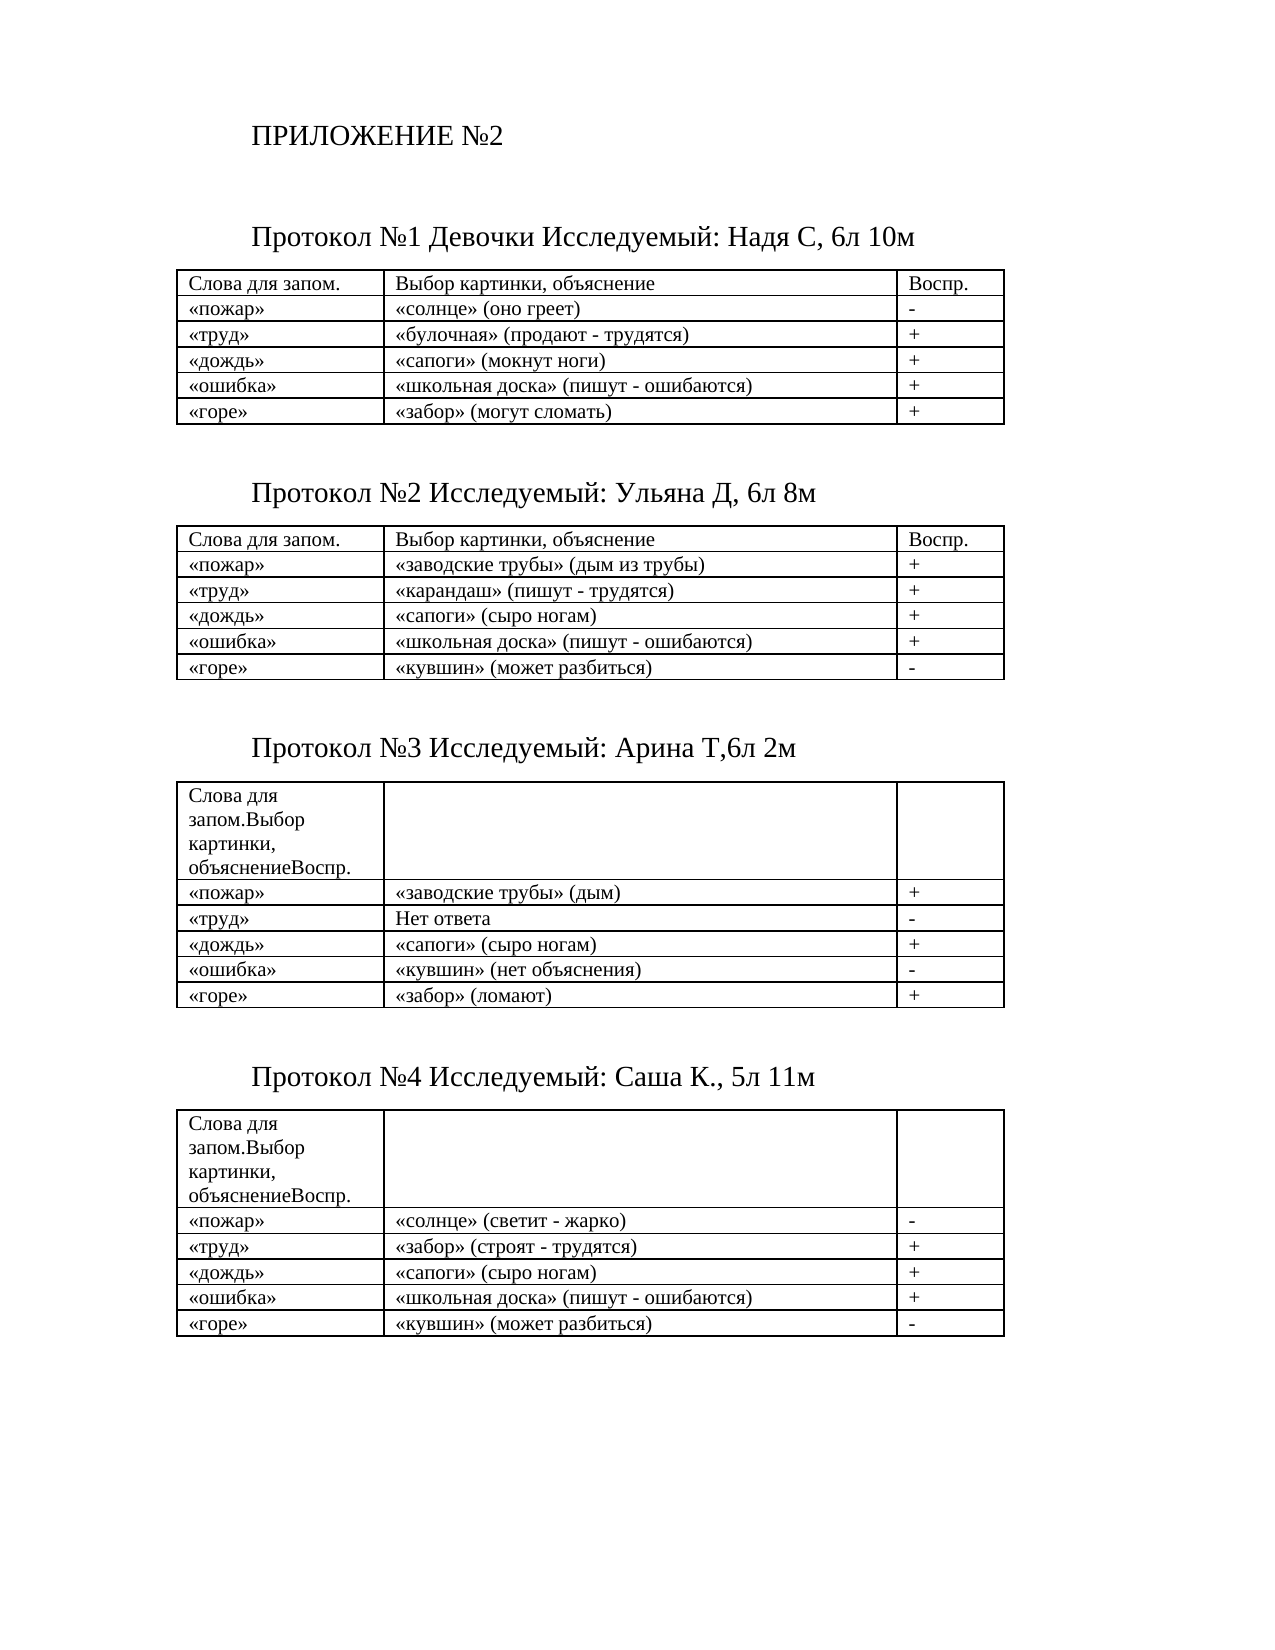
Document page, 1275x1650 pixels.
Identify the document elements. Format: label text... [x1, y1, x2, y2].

table_cell «сапоги» (сыро ногам) [385, 932, 896, 956]
table_cell «забор» (строят - трудятся) [385, 1234, 896, 1258]
table_cell «труд» [178, 1234, 383, 1258]
table_cell «труд» [178, 578, 383, 602]
table_cell - [898, 1311, 1003, 1335]
table_cell «булочная» (продают - трудятся) [385, 322, 896, 346]
table_cell «пожар» [178, 552, 383, 576]
table_cell «ошибка» [178, 1285, 383, 1309]
table_cell «заводские трубы» (дым из трубы) [385, 552, 896, 576]
table_cell + [898, 603, 1003, 627]
table_header [898, 1111, 1003, 1207]
table_cell «школьная доска» (пишут - ошибаются) [385, 629, 896, 653]
text Протокол №1 Девочки Исследуемый: Надя С, 6л 10м [177, 219, 1186, 252]
table_cell «карандаш» (пишут - трудятся) [385, 578, 896, 602]
table_cell «сапоги» (сыро ногам) [385, 1260, 896, 1284]
table_cell «пожар» [178, 880, 383, 904]
table_cell «школьная доска» (пишут - ошибаются) [385, 373, 896, 397]
table_cell + [898, 932, 1003, 956]
table_cell «пожар» [178, 296, 383, 320]
table_cell «заводские трубы» (дым) [385, 880, 896, 904]
table_header Слова для запом.Выбор картинки, объяснениеВоспр. [178, 1111, 383, 1207]
table_cell + [898, 1260, 1003, 1284]
table_cell «сапоги» (мокнут ноги) [385, 348, 896, 372]
table_cell «ошибка» [178, 629, 383, 653]
table_header [385, 783, 896, 879]
table_header Воспр. [898, 271, 1003, 295]
table_cell «солнце» (оно греет) [385, 296, 896, 320]
table_cell «кувшин» (нет объяснения) [385, 957, 896, 981]
table_header [385, 1111, 896, 1207]
table_cell - [898, 1208, 1003, 1232]
table_cell + [898, 1285, 1003, 1309]
table_header Слова для запом. [178, 271, 383, 295]
table_cell «кувшин» (может разбиться) [385, 1311, 896, 1335]
table_cell «ошибка» [178, 373, 383, 397]
table_cell + [898, 373, 1003, 397]
table_cell «школьная доска» (пишут - ошибаются) [385, 1285, 896, 1309]
table_cell «дождь» [178, 932, 383, 956]
table_cell + [898, 880, 1003, 904]
table_cell - [898, 655, 1003, 679]
table_header [898, 783, 1003, 879]
text Приложение №2 [177, 118, 1186, 152]
table_cell «труд» [178, 906, 383, 930]
table_header Слова для запом.Выбор картинки, объяснениеВоспр. [178, 783, 383, 879]
table_header Воспр. [898, 527, 1003, 551]
table_cell «кувшин» (может разбиться) [385, 655, 896, 679]
table_cell «пожар» [178, 1208, 383, 1232]
table_cell «дождь» [178, 603, 383, 627]
table_cell «ошибка» [178, 957, 383, 981]
table_cell «сапоги» (сыро ногам) [385, 603, 896, 627]
table_header Выбор картинки, объяснение [385, 271, 896, 295]
table_cell - [898, 906, 1003, 930]
table_cell - [898, 957, 1003, 981]
table_cell «горе» [178, 655, 383, 679]
table_cell «солнце» (светит - жарко) [385, 1208, 896, 1232]
table_cell + [898, 629, 1003, 653]
table_cell «горе» [178, 1311, 383, 1335]
table_header Выбор картинки, объяснение [385, 527, 896, 551]
table_cell + [898, 399, 1003, 423]
table_cell «забор» (могут сломать) [385, 399, 896, 423]
text Протокол №4 Исследуемый: Саша К., 5л 11м [177, 1059, 1186, 1092]
table_cell «дождь» [178, 1260, 383, 1284]
table_cell Нет ответа [385, 906, 896, 930]
table_cell + [898, 1234, 1003, 1258]
table_cell «горе» [178, 983, 383, 1007]
table_cell «забор» (ломают) [385, 983, 896, 1007]
table_cell - [898, 296, 1003, 320]
table_cell «горе» [178, 399, 383, 423]
table_cell + [898, 348, 1003, 372]
table_header Слова для запом. [178, 527, 383, 551]
table_cell + [898, 552, 1003, 576]
table_cell + [898, 578, 1003, 602]
table_cell + [898, 983, 1003, 1007]
table_cell «труд» [178, 322, 383, 346]
text Протокол №3 Исследуемый: Арина Т,6л 2м [177, 731, 1186, 764]
text Протокол №2 Исследуемый: Ульяна Д, 6л 8м [177, 475, 1186, 508]
table_cell «дождь» [178, 348, 383, 372]
table_cell + [898, 322, 1003, 346]
